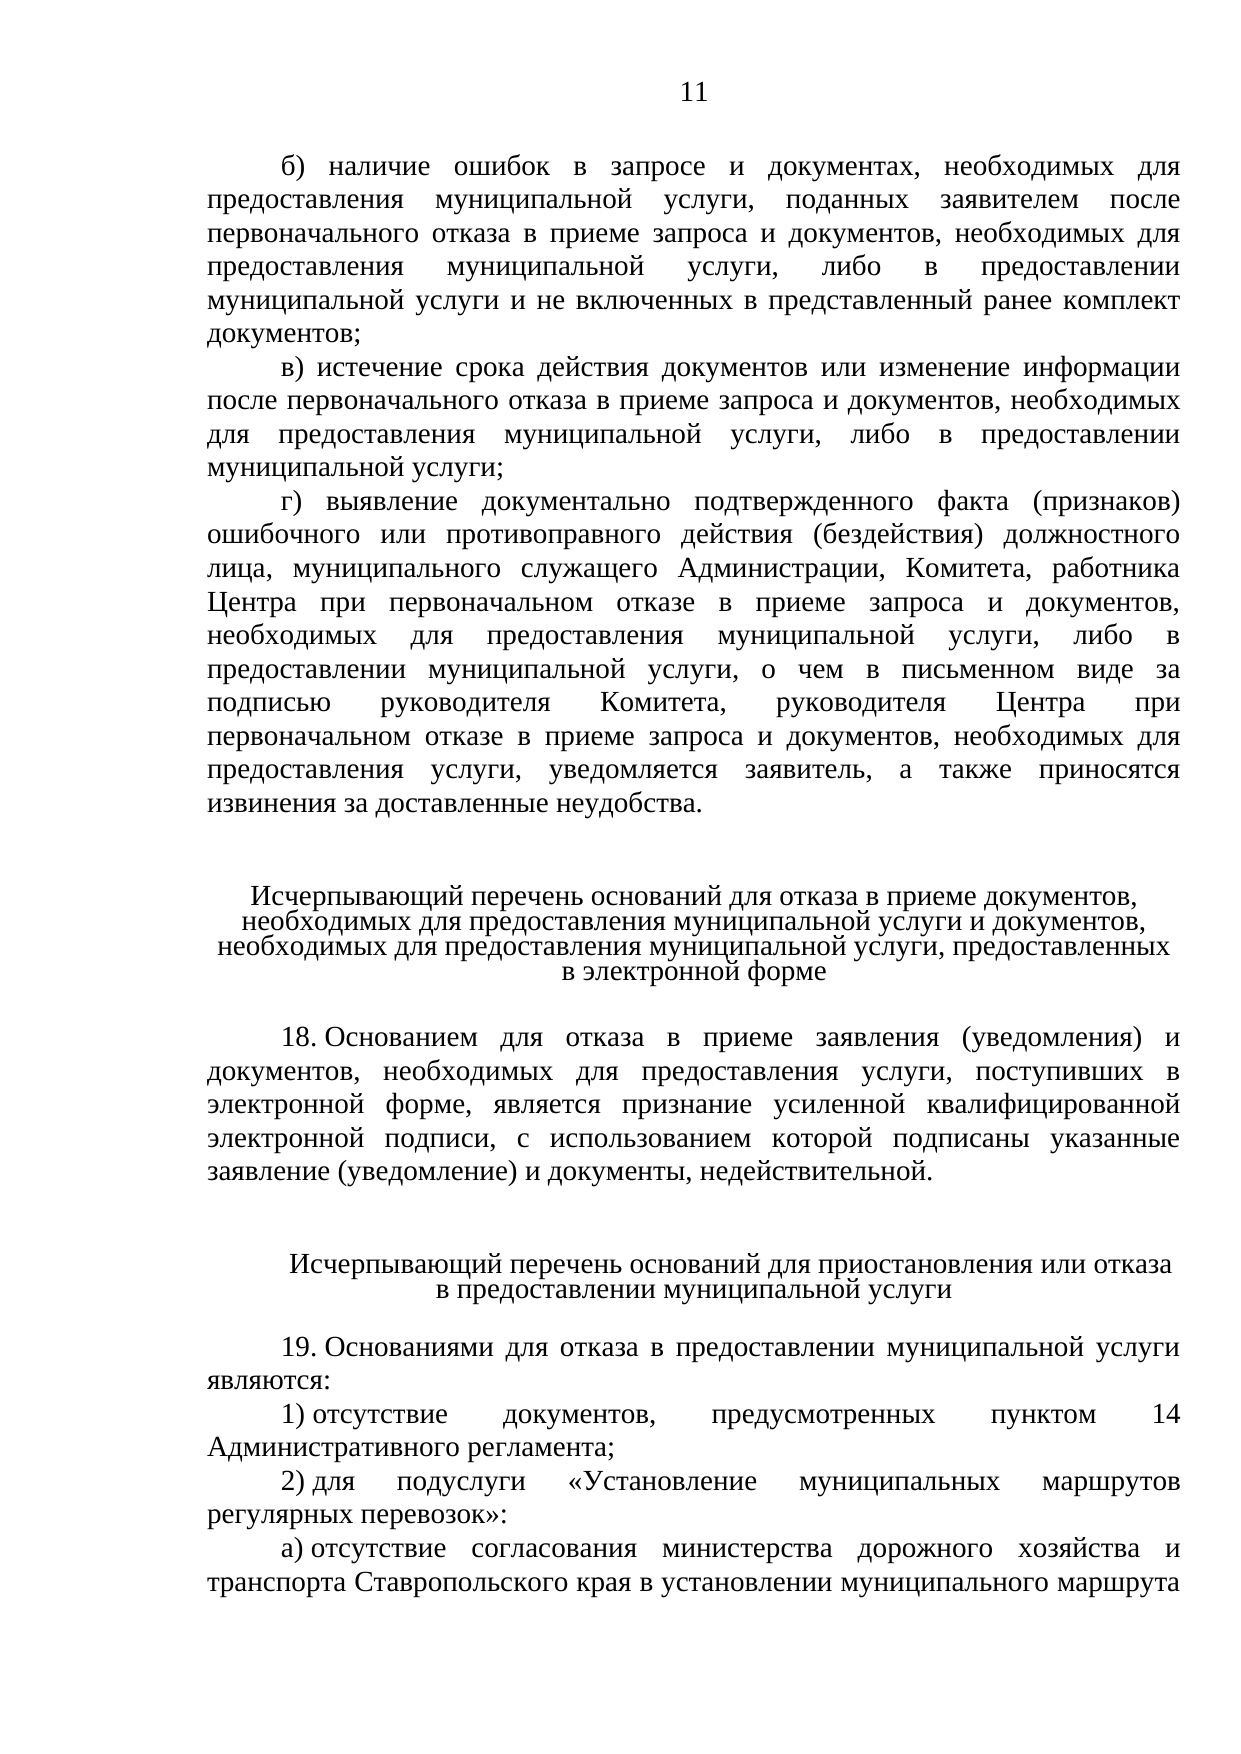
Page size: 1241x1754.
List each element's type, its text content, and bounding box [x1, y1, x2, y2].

text в) истечение срока действия документов или изменение информации после первоначального отказа в приеме запроса и документов, необходимых для предоставления муниципальной услуги, либо в предоставлении муниципальной услуги; [207, 349, 1181, 483]
text 18. Основанием для отказа в приеме заявления (уведомления) и документов, необходимых для предоставления услуги, поступивших в электронной форме, является признание усиленной квалифицированной электронной подписи, с использованием которой подписаны указанные заявление (уведомление) и документы, недействительной. [207, 1019, 1181, 1187]
text Исчерпывающий перечень оснований для отказа в приеме документов, необходимых для предоставления муниципальной услуги и документов, необходимых для предоставления муниципальной услуги, предоставленных в электронной форме [207, 886, 1181, 986]
text б) наличие ошибок в запросе и документах, необходимых для предоставления муниципальной услуги, поданных заявителем после первоначального отказа в приеме запроса и документов, необходимых для предоставления муниципальной услуги, либо в предоставлении муниципальной услуги и не включенных в представленный ранее комплект документов; [207, 148, 1181, 349]
text 2) для подуслуги «Установление муниципальных маршрутов регулярных перевозок»: [207, 1463, 1181, 1530]
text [207, 1530, 1181, 1597]
text 19. Основаниями для отказа в предоставлении муниципальной услуги являются: [207, 1329, 1181, 1396]
text г) выявление документально подтвержденного факта (признаков) ошибочного или противоправного действия (бездействия) должностного лица, муниципального служащего Администрации, Комитета, работника Центра при первоначальном отказе в приеме запроса и документов, необходимых для предоставления муниципальной услуги, либо в предоставлении муниципальной услуги, о чем в письменном виде за подписью руководителя Комитета, руководителя Центра при первоначальном отказе в приеме запроса и документов, необходимых для предоставления услуги, уведомляется заявитель, а также приносятся извинения за доставленные неудобства. [207, 483, 1181, 818]
text 1) отсутствие документов, предусмотренных пунктом 14 Административного регламента; [207, 1396, 1181, 1463]
text Исчерпывающий перечень оснований для приостановления или отказа в предоставлении муниципальной услуги [207, 1254, 1181, 1304]
